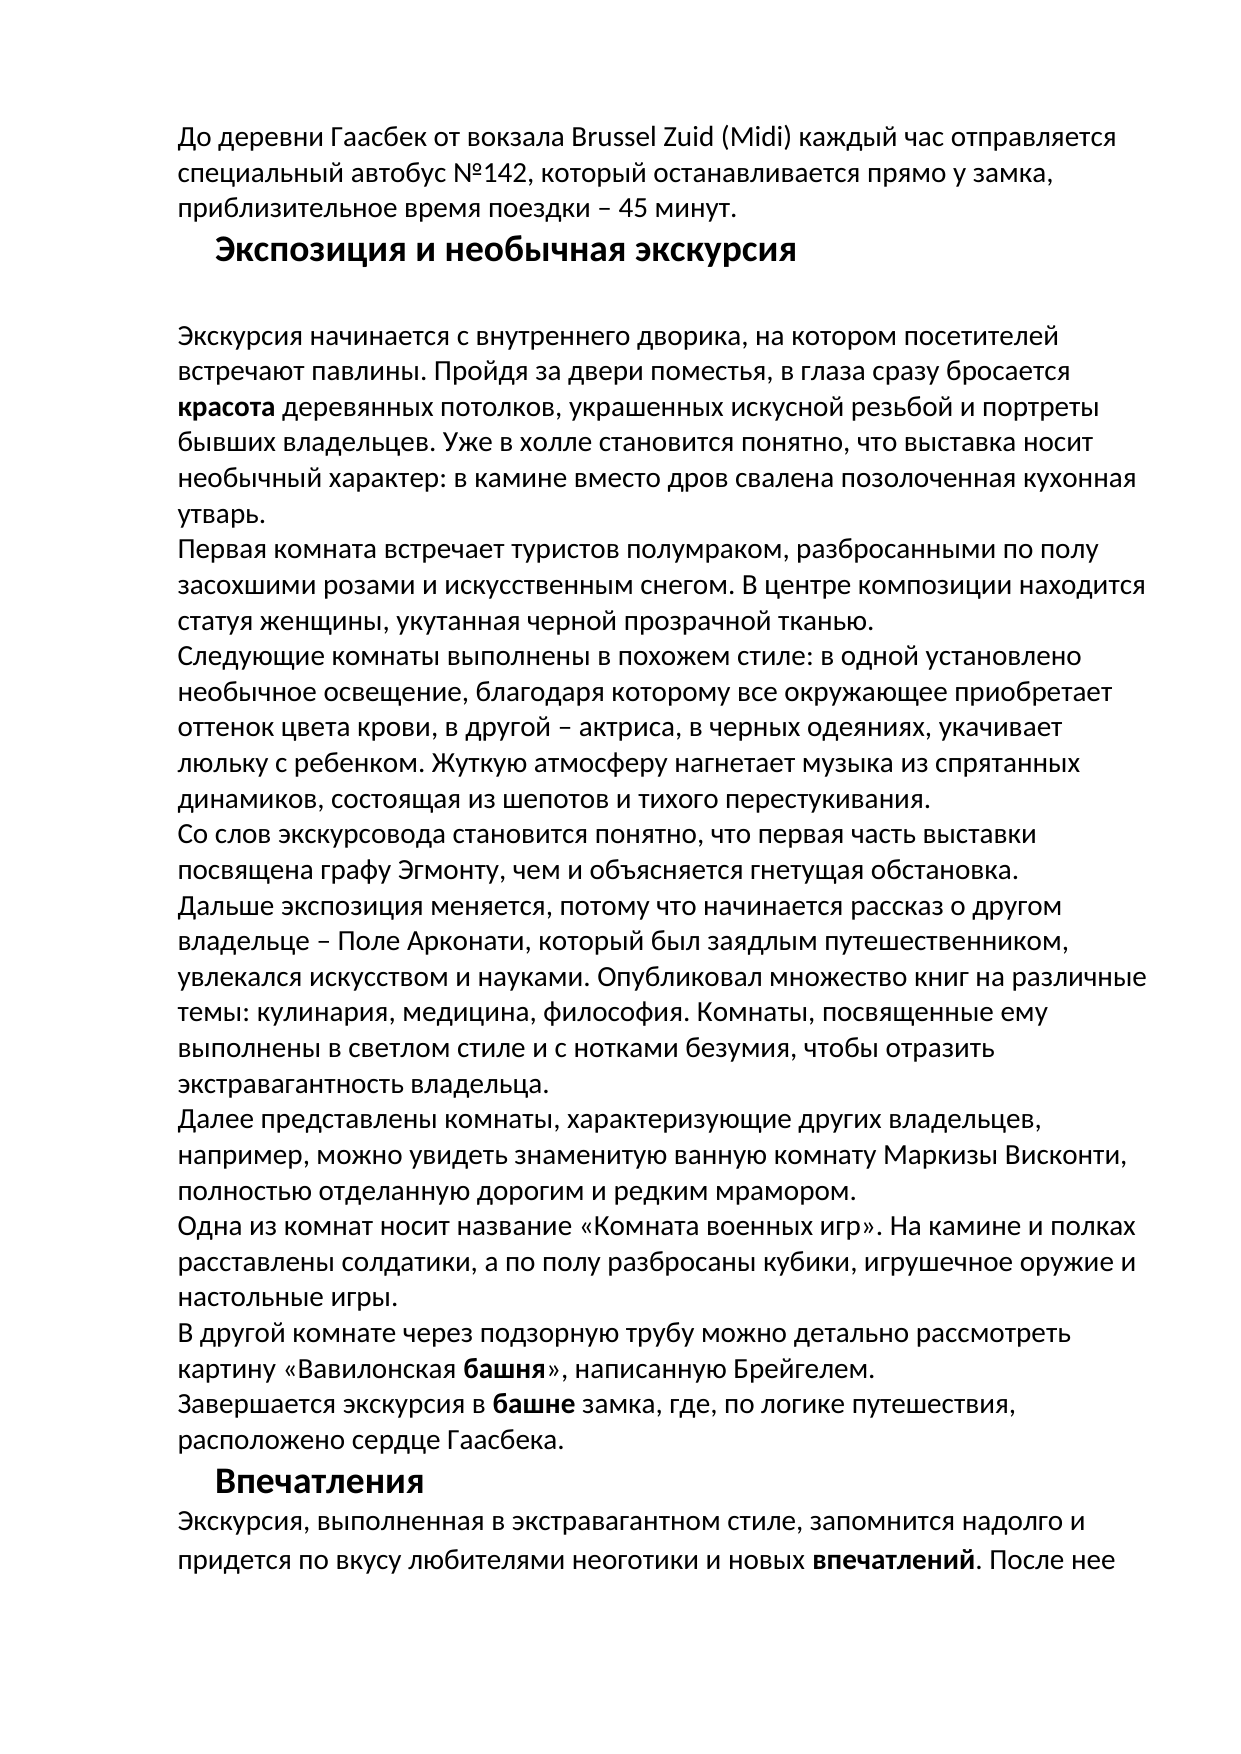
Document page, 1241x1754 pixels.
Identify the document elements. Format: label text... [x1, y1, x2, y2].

text Завершается экскурсия в башне замка, где, по логике путешествия, расположено сердце Гаасбека. [177, 1385, 1152, 1457]
text Одна из комнат носит название «Комната военных игр». На камине и полках расставлены солдатики, а по полу разбросаны кубики, игрушечное оружие и настольные игры. [177, 1207, 1152, 1314]
text Дальше экспозиция меняется, потому что начинается рассказ о другом владельце – Поле Арконати, который был заядлым путешественником, увлекался искусством и науками. Опубликовал множество книг на различные темы: кулинария, медицина, философия. Комнаты, посвященные ему выполнены в светлом стиле и с нотками безумия, чтобы отразить экстравагантность владельца. [177, 887, 1152, 1100]
text Далее представлены комнаты, характеризующие других владельцев, например, можно увидеть знаменитую ванную комнату Маркизы Висконти, полностью отделанную дорогим и редким мрамором. [177, 1100, 1152, 1207]
text До деревни Гаасбек от вокзала Brussel Zuid (Midi) каждый час отправляется специальный автобус №142, который останавливается прямо у замка, приблизительное время поездки – 45 минут. [177, 118, 1152, 225]
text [177, 1502, 1152, 1577]
text Впечатления [215, 1457, 1152, 1502]
text Экскурсия начинается с внутреннего дворика, на котором посетителей встречают павлины. Пройдя за двери поместья, в глаза сразу бросается красота деревянных потолков, украшенных искусной резьбой и портреты бывших владельцев. Уже в холле становится понятно, что выставка носит необычный характер: в камине вместо дров свалена позолоченная кухонная утварь. [177, 317, 1152, 530]
text Следующие комнаты выполнены в похожем стиле: в одной установлено необычное освещение, благодаря которому все окружающее приобретает оттенок цвета крови, в другой – актриса, в черных одеяниях, укачивает люльку с ребенком. Жуткую атмосферу нагнетает музыка из спрятанных динамиков, состоящая из шепотов и тихого перестукивания. [177, 637, 1152, 815]
text В другой комнате через подзорную трубу можно детально рассмотреть картину «Вавилонская башня», написанную Брейгелем. [177, 1314, 1152, 1385]
text Первая комната встречает туристов полумраком, разбросанными по полу засохшими розами и искусственным снегом. В центре композиции находится статуя женщины, укутанная черной прозрачной тканью. [177, 530, 1152, 637]
text Со слов экскурсовода становится понятно, что первая часть выставки посвящена графу Эгмонту, чем и объясняется гнетущая обстановка. [177, 815, 1152, 887]
text Экспозиция и необычная экскурсия [215, 225, 1152, 271]
